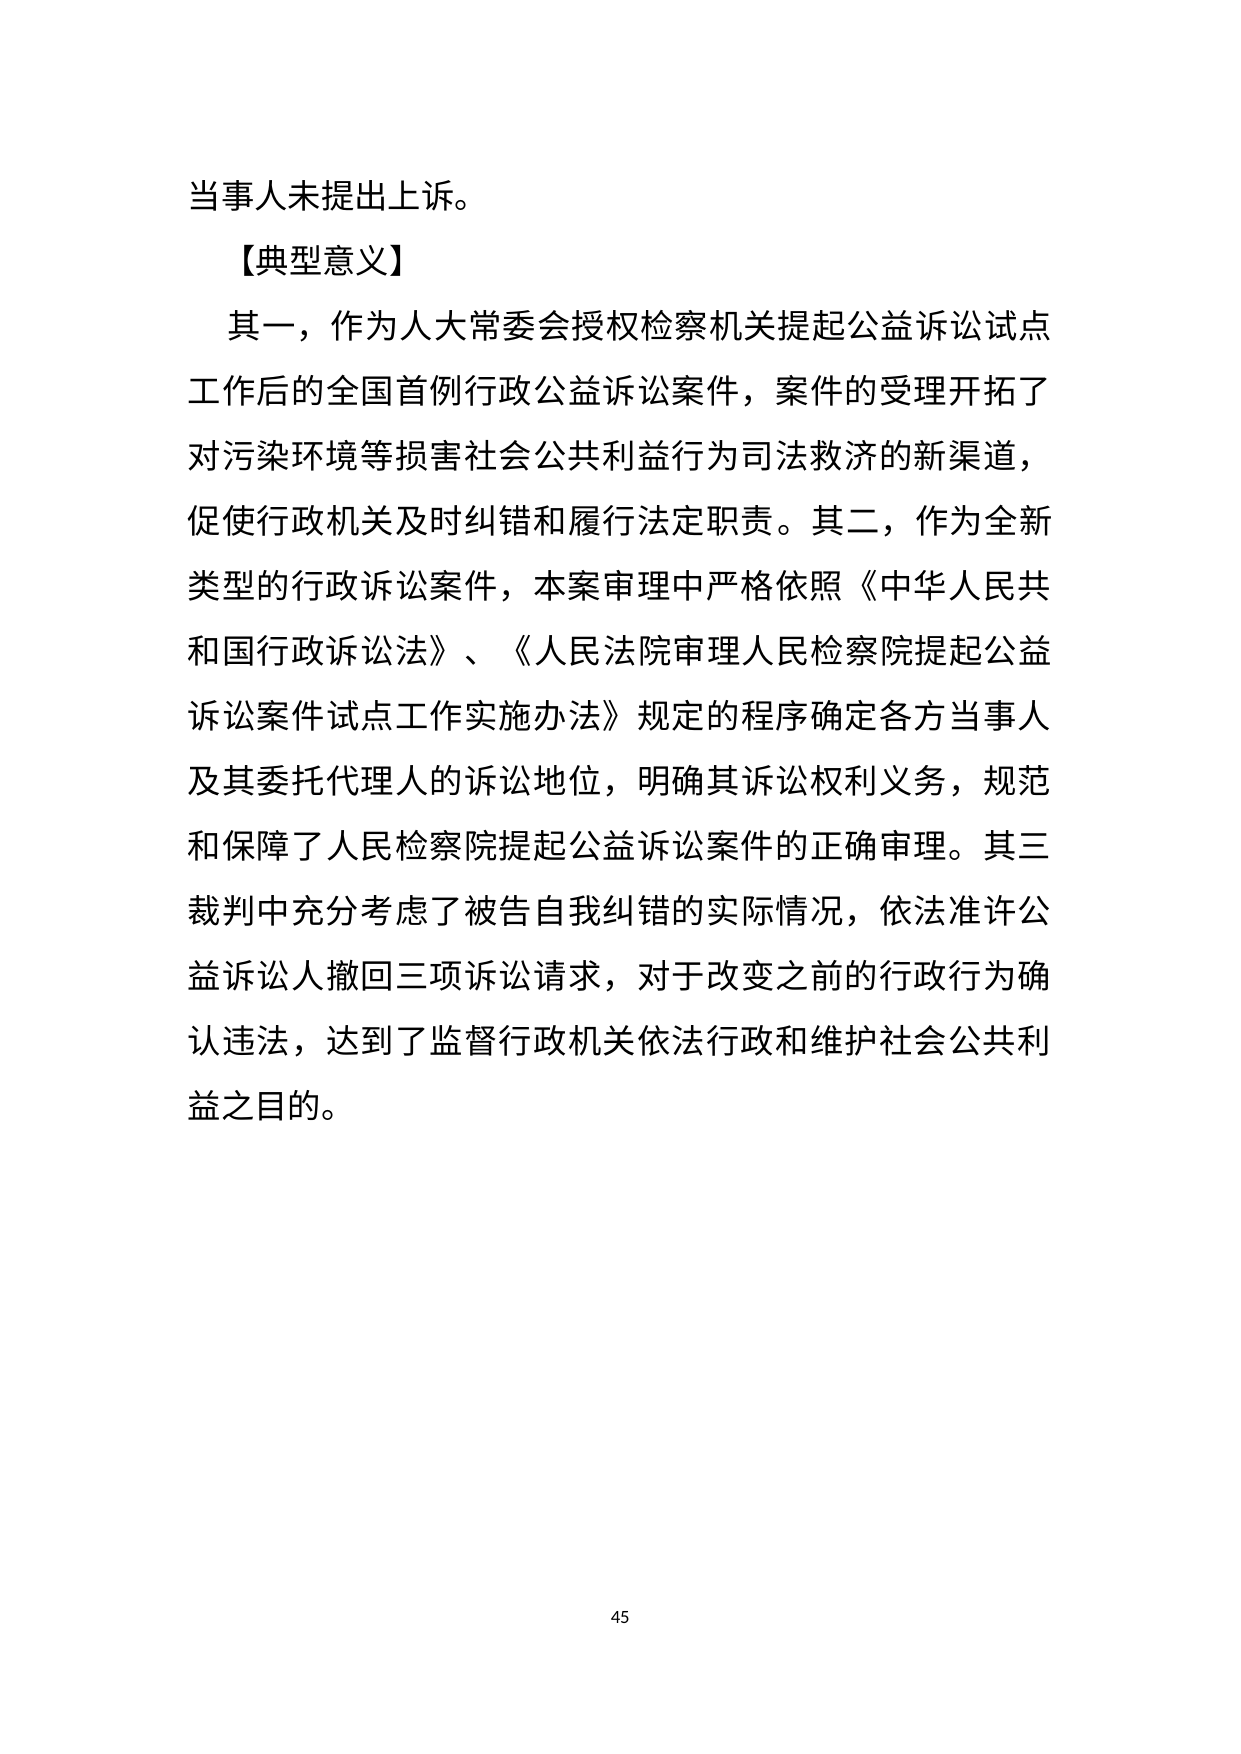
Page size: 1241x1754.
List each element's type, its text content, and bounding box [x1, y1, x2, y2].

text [187, 162, 1053, 227]
text 其一，作为人大常委会授权检察机关提起公益诉讼试点工作后的全国首例行政公益诉讼案件，案件的受理开拓了对污染环境等损害社会公共利益行为司法救济的新渠道，促使行政机关及时纠错和履行法定职责。其二，作为全新类型的行政诉讼案件，本案审理中严格依照《中华人民共和国行政诉讼法》、《人民法院审理人民检察院提起公益诉讼案件试点工作实施办法》规定的程序确定各方当事人及其委托代理人的诉讼地位，明确其诉讼权利义务，规范和保障了人民检察院提起公益诉讼案件的正确审理。其三，裁判中充分考虑了被告自我纠错的实际情况，依法准许公益诉讼人撤回三项诉讼请求，对于改变之前的行政行为确认违法，达到了监督行政机关依法行政和维护社会公共利益之目的。 [187, 292, 1053, 1137]
text 【典型意义】 [187, 227, 1053, 292]
